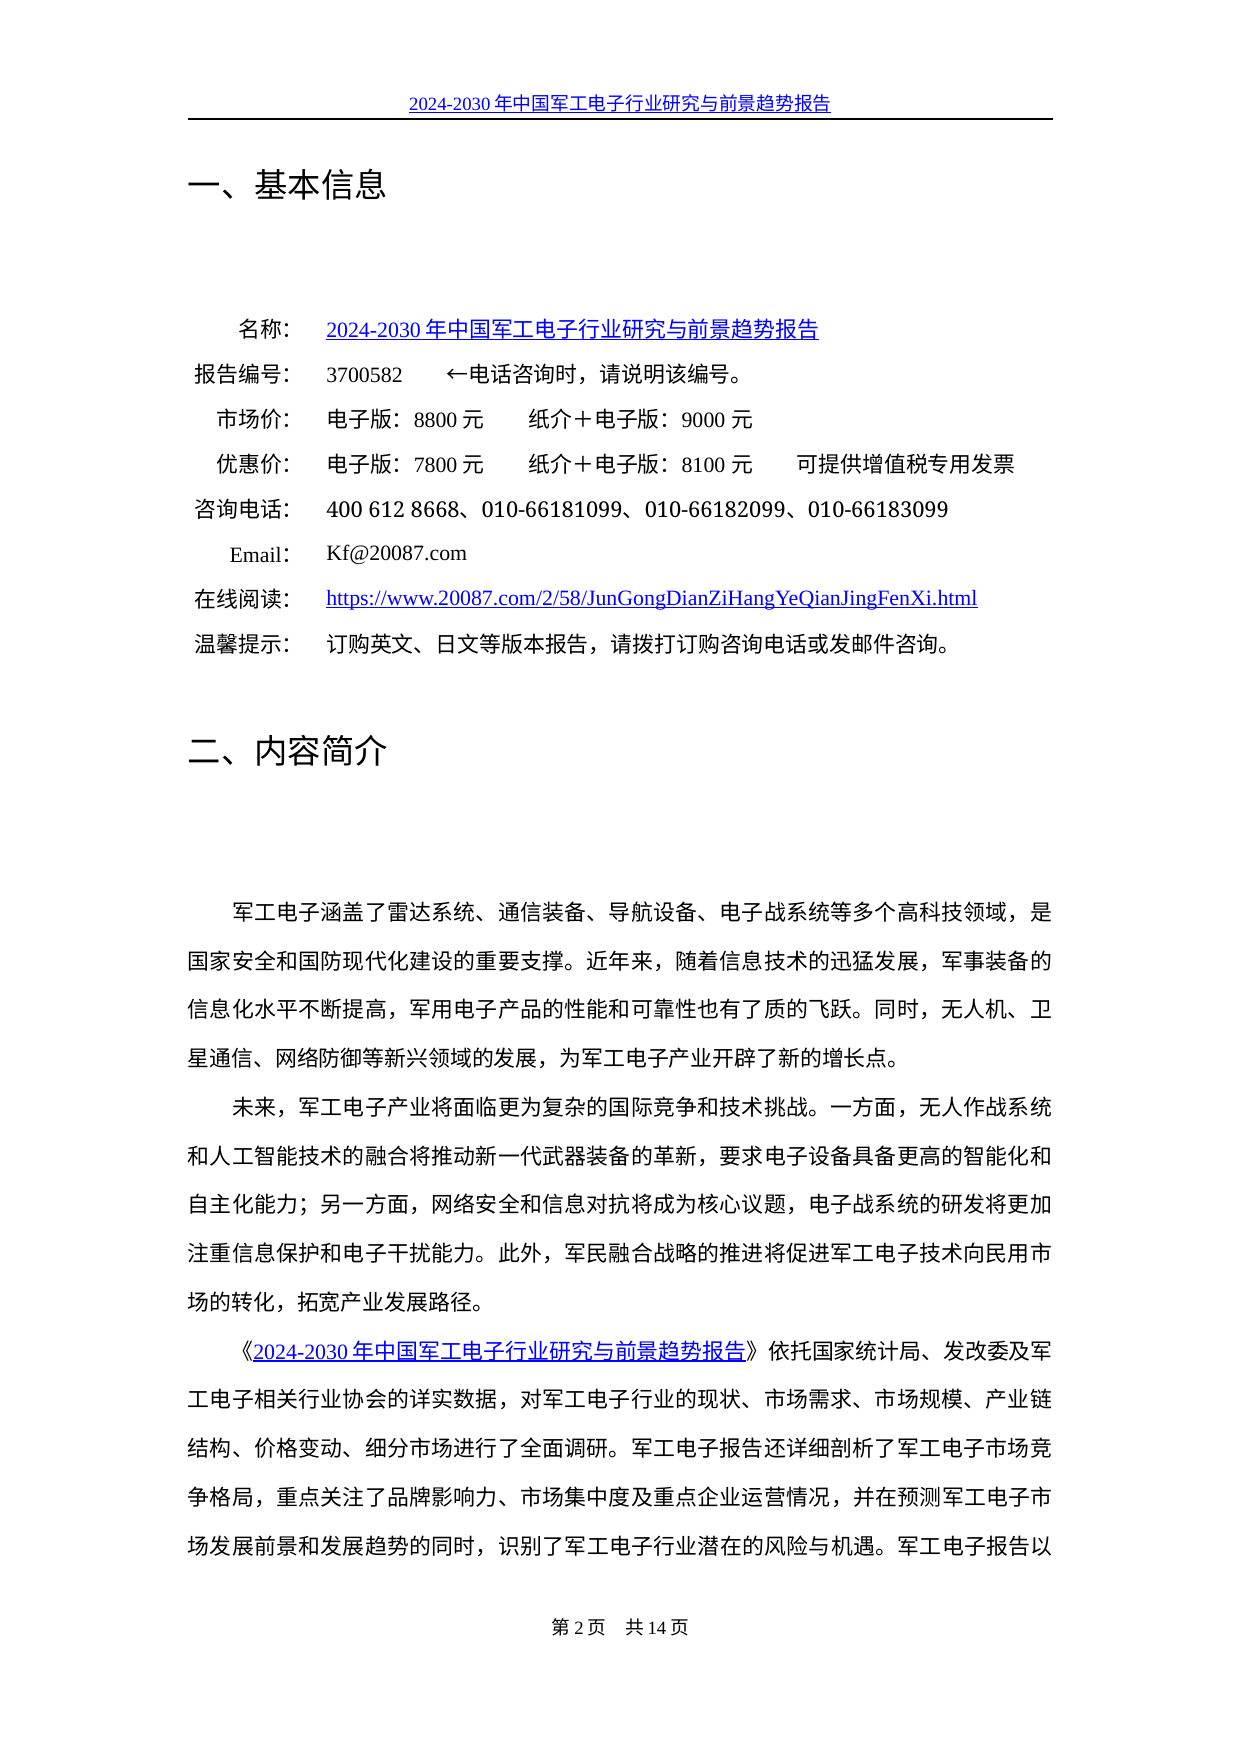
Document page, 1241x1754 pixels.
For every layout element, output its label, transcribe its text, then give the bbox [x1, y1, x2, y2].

table_cell 订购英文、日文等版本报告，请拨打订购咨询电话或发邮件咨询。 [315, 627, 1073, 672]
table_cell 优惠价： [167, 447, 315, 492]
table_cell 3700582 ←电话咨询时，请说明该编号。 [315, 357, 1073, 402]
table_cell 400 612 8668、010-66181099、010-66182099、010-66183099 [315, 492, 1073, 537]
table_cell Kf@20087.com [315, 537, 1073, 582]
table_cell 报告编号： [167, 357, 315, 402]
table_cell [315, 582, 1073, 627]
title 一、基本信息 [187, 150, 1053, 215]
table_cell 咨询电话： [167, 492, 315, 537]
table_cell 电子版：7800 元 纸介＋电子版：8100 元 可提供增值税专用发票 [315, 447, 1073, 492]
table_header 2024-2030年中国军工电子行业研究与前景趋势报告 [315, 312, 1073, 357]
table_cell 温馨提示： [167, 627, 315, 672]
title 二、内容简介 [187, 717, 1053, 782]
table_cell 市场价： [167, 402, 315, 447]
table_header 名称： [167, 312, 315, 357]
table_cell 电子版：8800 元 纸介＋电子版：9000 元 [315, 402, 1073, 447]
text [187, 894, 1053, 1561]
table_cell Email： [167, 537, 315, 582]
table_cell 在线阅读： [167, 582, 315, 627]
